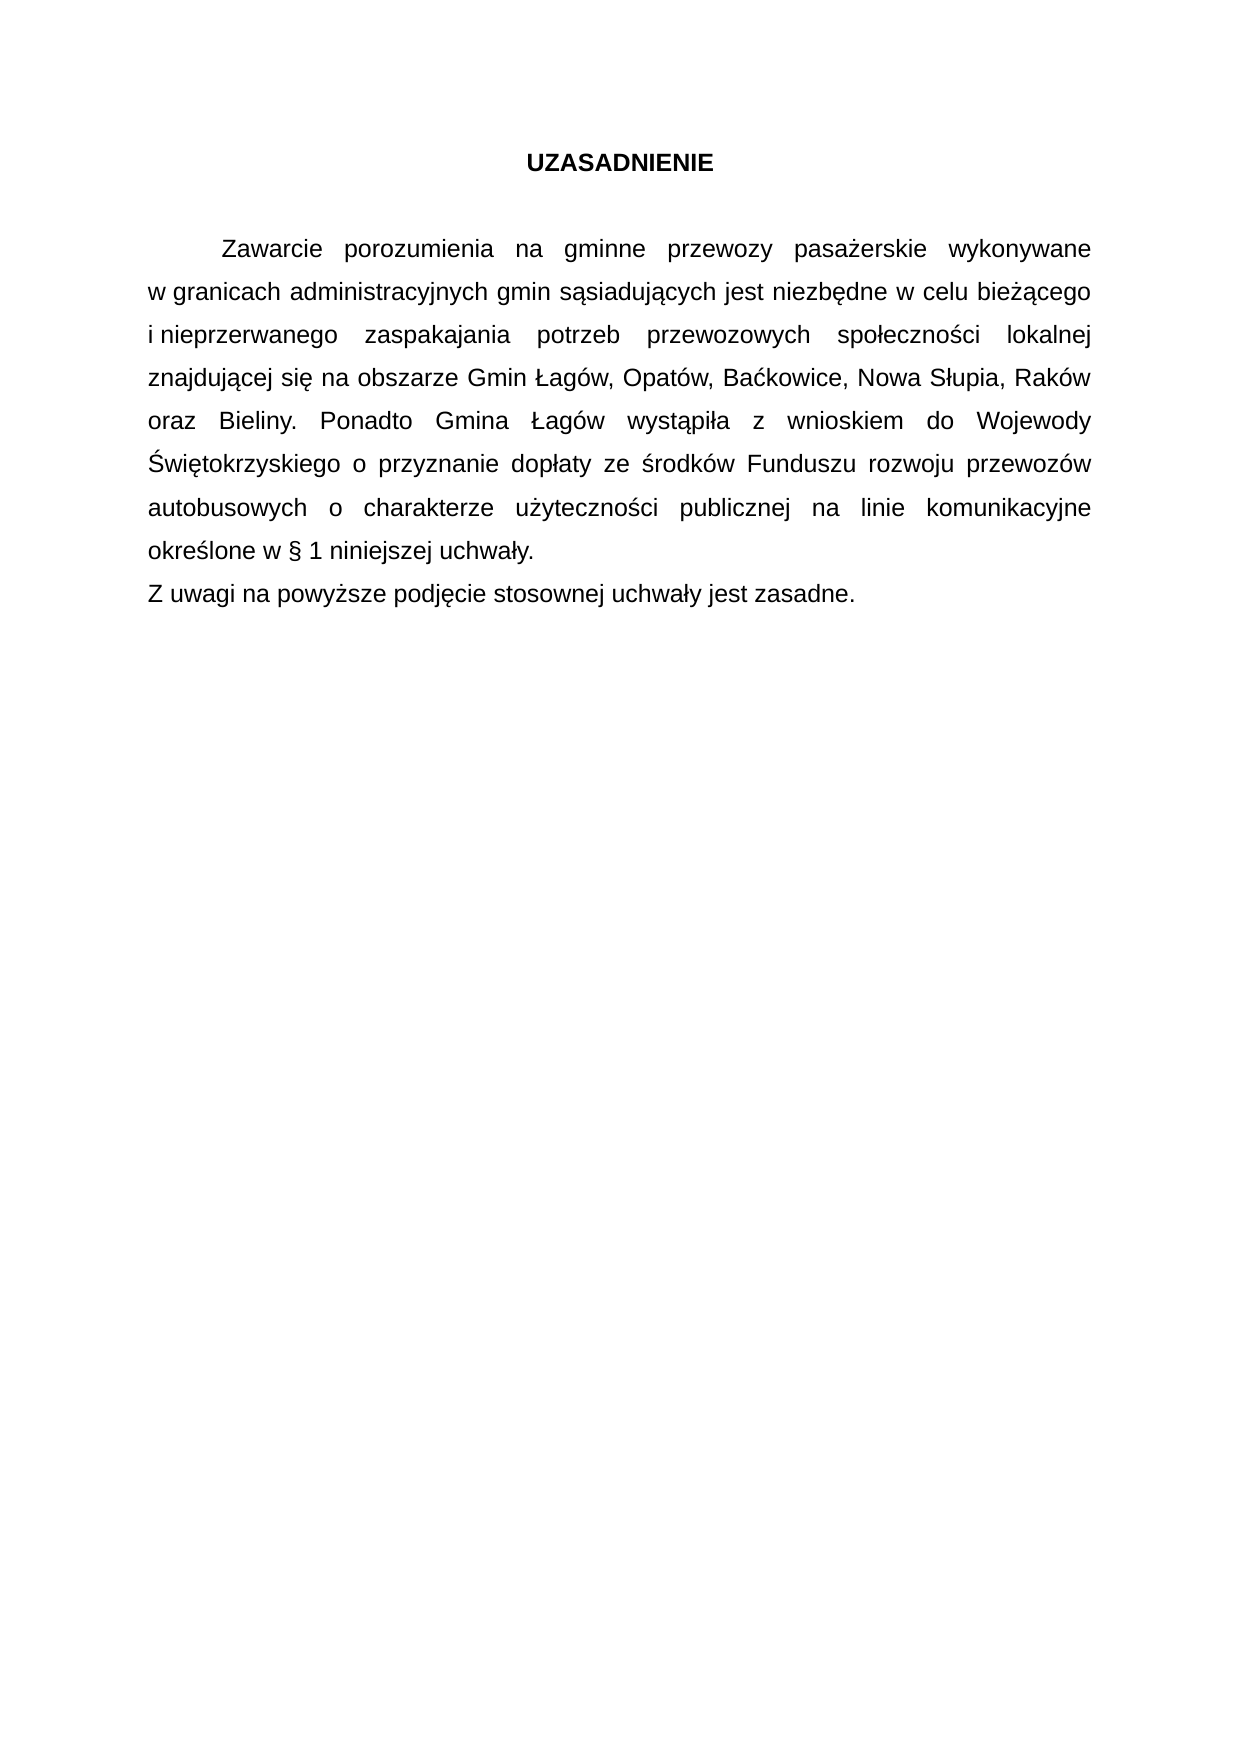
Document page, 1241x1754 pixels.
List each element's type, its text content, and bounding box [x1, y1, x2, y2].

text Z uwagi na powyższe podjęcie stosownej uchwały jest zasadne. [148, 579, 1093, 608]
text UZASADNIENIE [148, 148, 1093, 176]
text Zawarcie porozumienia na gminne przewozy pasażerskie wykonywane w granicach administracyjnych gmin sąsiadujących jest niezbędne w celu bieżącego i nieprzerwanego zaspakajania potrzeb przewozowych społeczności lokalnej znajdującej się na obszarze Gmin Łagów, Opatów, Baćkowice, Nowa Słupia, Raków oraz Bieliny. Ponadto Gmina Łagów wystąpiła z wnioskiem do Wojewody Świętokrzyskiego o przyznanie dopłaty ze środków Funduszu rozwoju przewozów autobusowych o charakterze użyteczności publicznej na linie komunikacyjne określone w § 1 niniejszej uchwały. [148, 234, 1093, 564]
